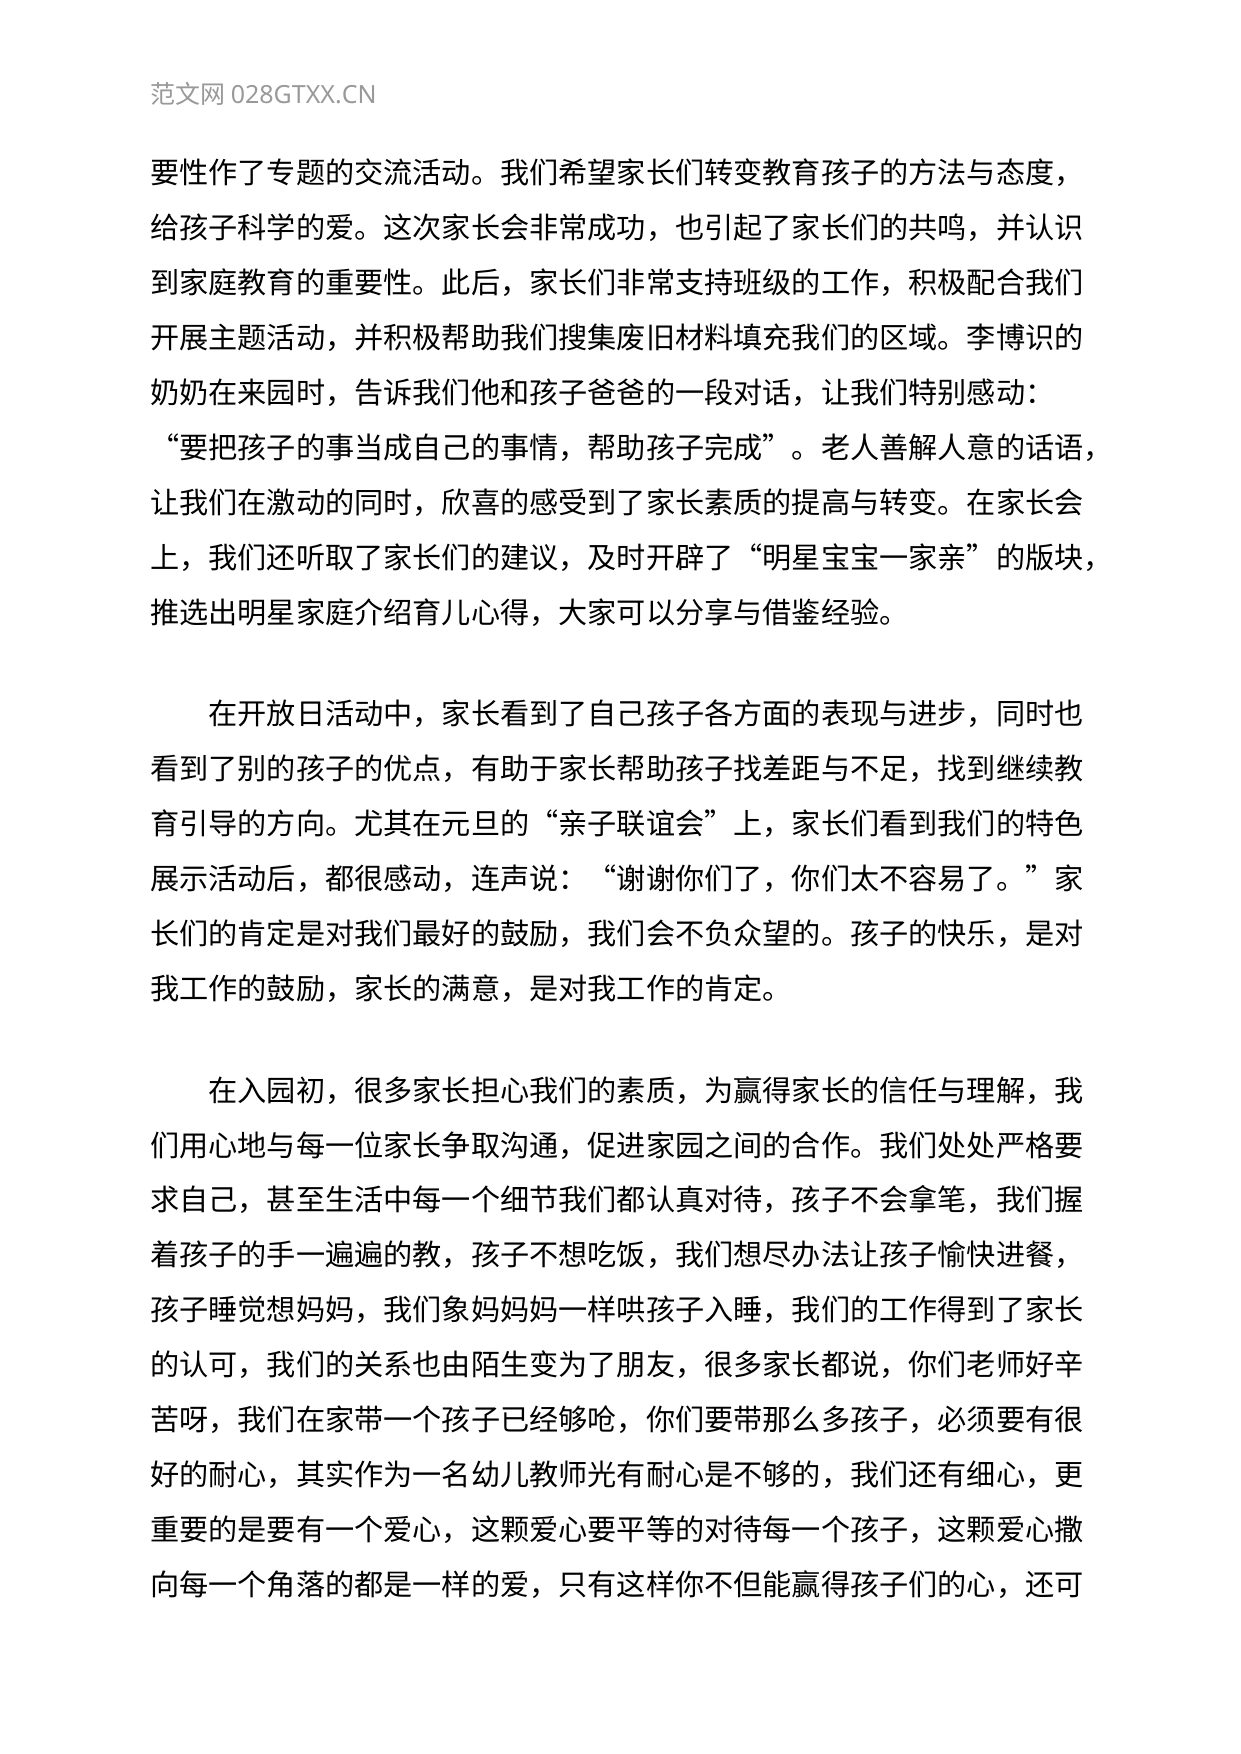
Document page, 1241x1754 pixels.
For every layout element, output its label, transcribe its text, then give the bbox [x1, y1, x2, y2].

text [150, 150, 1090, 631]
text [150, 1067, 1090, 1603]
text 在开放日活动中，家长看到了自己孩子各方面的表现与进步，同时也看到了别的孩子的优点，有助于家长帮助孩子找差距与不足，找到继续教育引导的方向。尤其在元旦的“亲子联谊会”上，家长们看到我们的特色展示活动后，都很感动，连声说：“谢谢你们了，你们太不容易了。”家长们的肯定是对我们最好的鼓励，我们会不负众望的。孩子的快乐，是对我工作的鼓励，家长的满意，是对我工作的肯定。 [150, 691, 1090, 1008]
